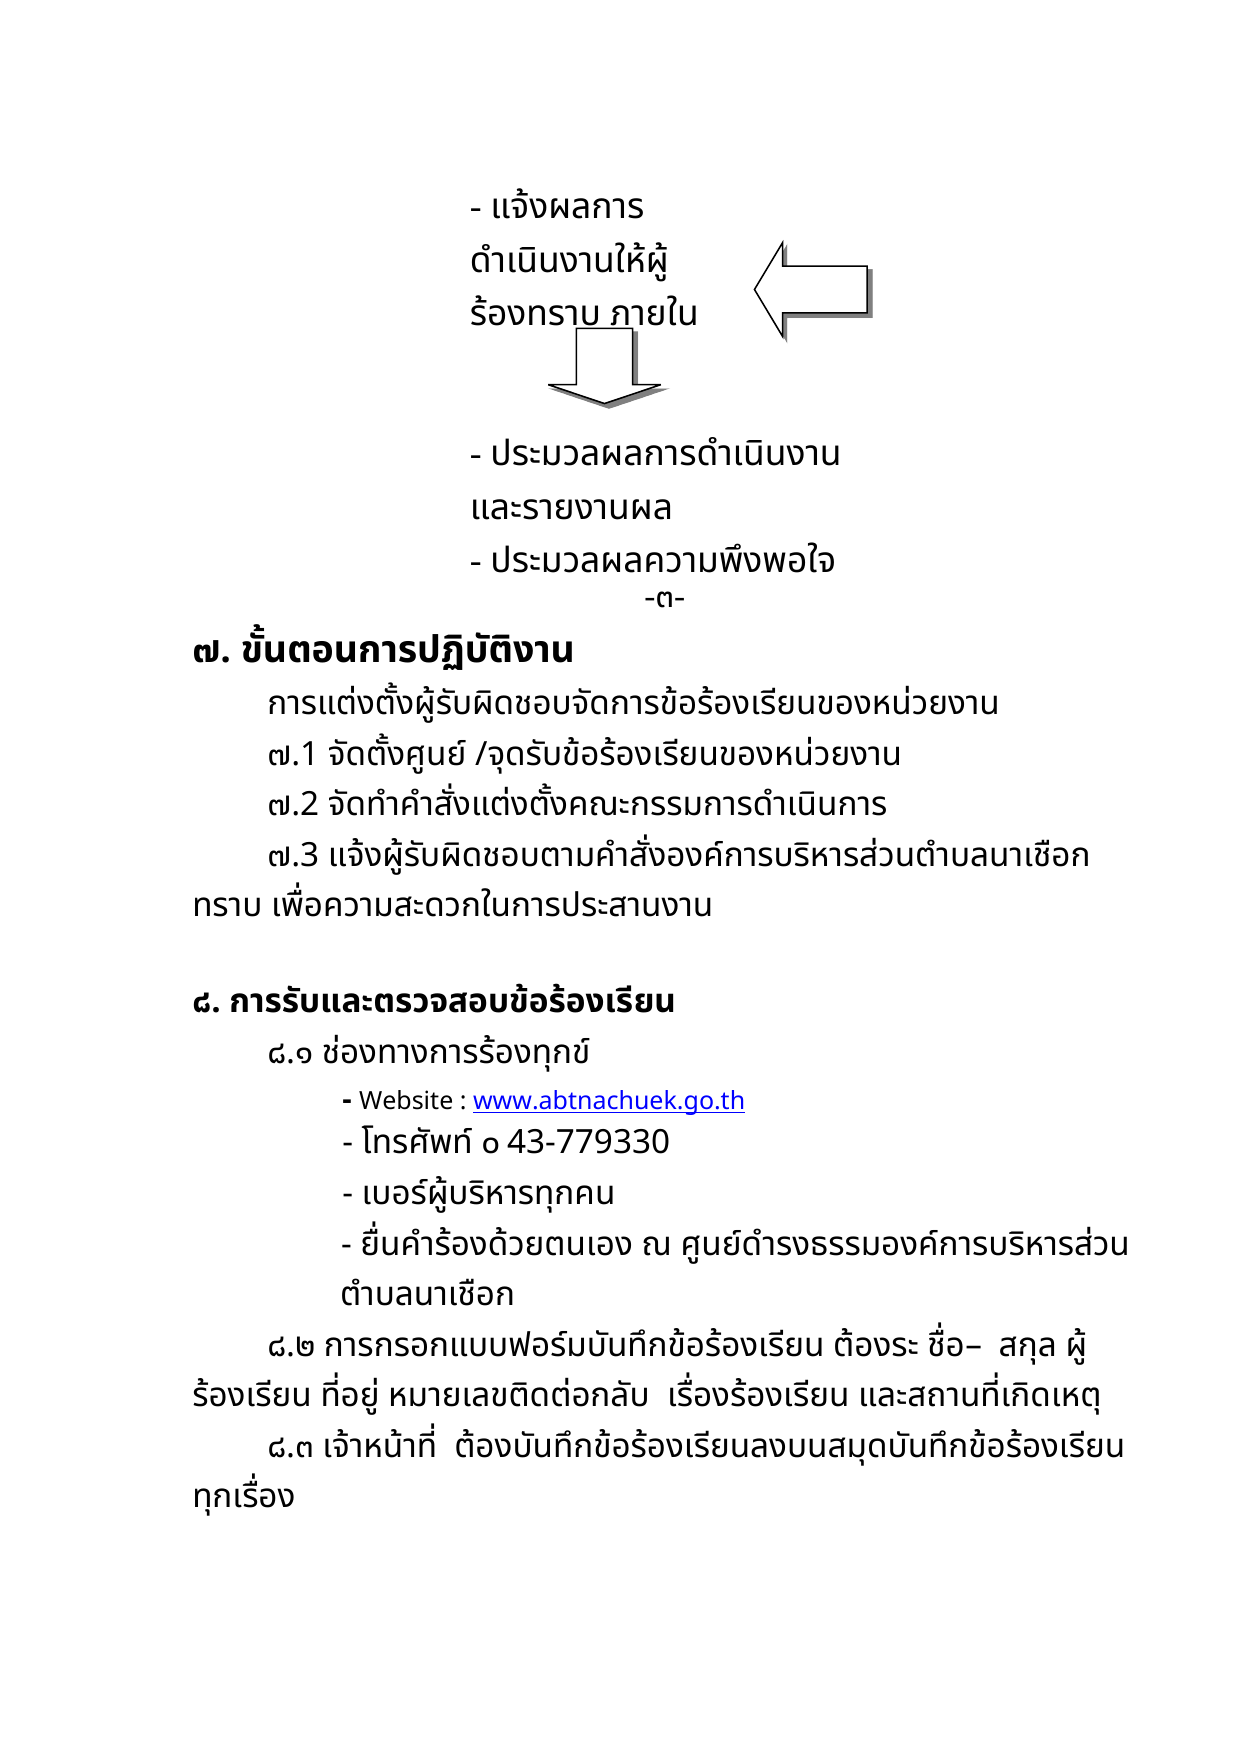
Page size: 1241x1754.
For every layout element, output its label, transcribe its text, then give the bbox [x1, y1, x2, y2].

text ๗.2 จัดทําคําสั่งแต่งตั้งคณะกรรมการดําเนินการ [192, 780, 1137, 831]
text - Website : www.abtnachuek.go.th [192, 1078, 1137, 1118]
text - ยื่นคำร้องด้วยตนเอง ณ ศูนย์ดำรงธรรมองค์การบริหารส่วนตำบลนาเชือก [340, 1219, 1137, 1320]
text - เบอร์ผู้บริหารทุกคน [341, 1169, 1137, 1219]
text การแต่งตั้งผู้รับผิดชอบจัดการข้อร้องเรียนของหน่วยงาน [192, 679, 1137, 729]
text ๘.๒ การกรอกแบบฟอร์มบันทึกข้อร้องเรียน ต้องระ ชื่อ– สกุล ผู้ร้องเรียน ที่อยู่ หมายเลขติดต่อกลับ เรื่องร้องเรียน และสถานที่เกิดเหตุ [192, 1320, 1137, 1421]
text - โทรศัพท์ ๐43-779330 [267, 1118, 1137, 1169]
text ๗. ขั้นตอนการปฏิบัติงาน [192, 622, 1137, 679]
text ๘. การรับและตรวจสอบข้อร้องเรียน [192, 977, 1137, 1028]
text ๗.3 แจ้งผู้รับผิดชอบตามคําสั่งองค์การบริหารส่วนตำบลนาเชือกทราบ เพื่อความสะดวกในการประสานงาน [192, 831, 1137, 932]
text -๓- [192, 572, 1137, 622]
text ๗.1 จัดตั้งศูนย์ /จุดรับข้อร้องเรียนของหน่วยงาน [192, 729, 1137, 780]
text ๘.๑ ช่องทางการร้องทุกข์ [192, 1028, 1137, 1078]
text ๘.๓ เจ้าหน้าที่ ต้องบันทึกข้อร้องเรียนลงบนสมุดบันทึกข้อร้องเรียน ทุกเรื่อง [192, 1421, 1137, 1522]
